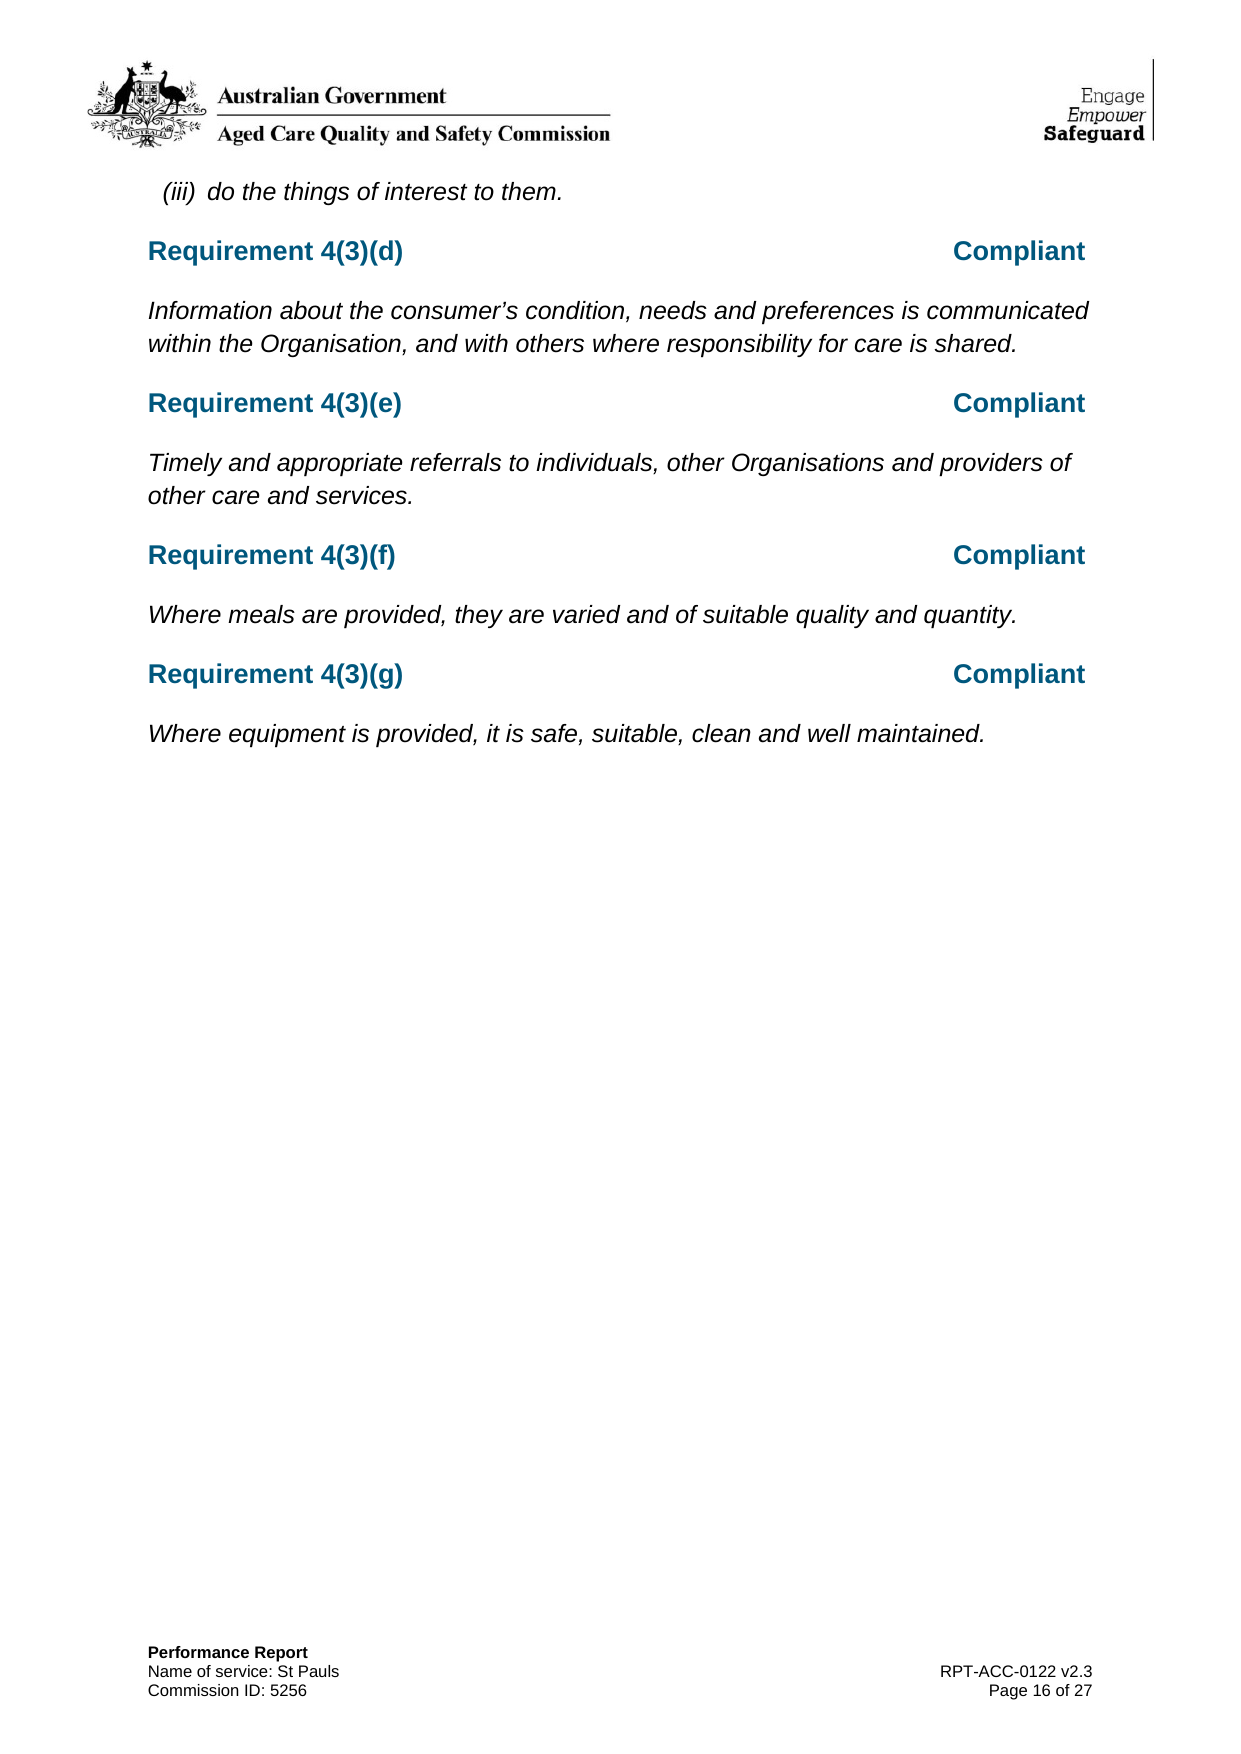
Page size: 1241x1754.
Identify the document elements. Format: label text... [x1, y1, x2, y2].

text Where equipment is provided, it is safe, suitable, clean and well maintained. [148, 719, 1092, 748]
subtitle Requirement 4(3)(d) Compliant [148, 235, 1092, 266]
list do the things of interest to them. [162, 177, 1092, 206]
subtitle Requirement 4(3)(f) Compliant [148, 539, 1092, 570]
picture [1, 0, 1241, 169]
text Where meals are provided, they are varied and of suitable quality and quantity. [148, 600, 1092, 629]
text Timely and appropriate referrals to individuals, other Organisations and providers of other care and services. [148, 448, 1092, 510]
subtitle Requirement 4(3)(g) Compliant [148, 658, 1092, 689]
subtitle Requirement 4(3)(e) Compliant [148, 387, 1092, 418]
text Information about the consumer’s condition, needs and preferences is communicated within the Organisation, and with others where responsibility for care is shared. [148, 296, 1092, 358]
